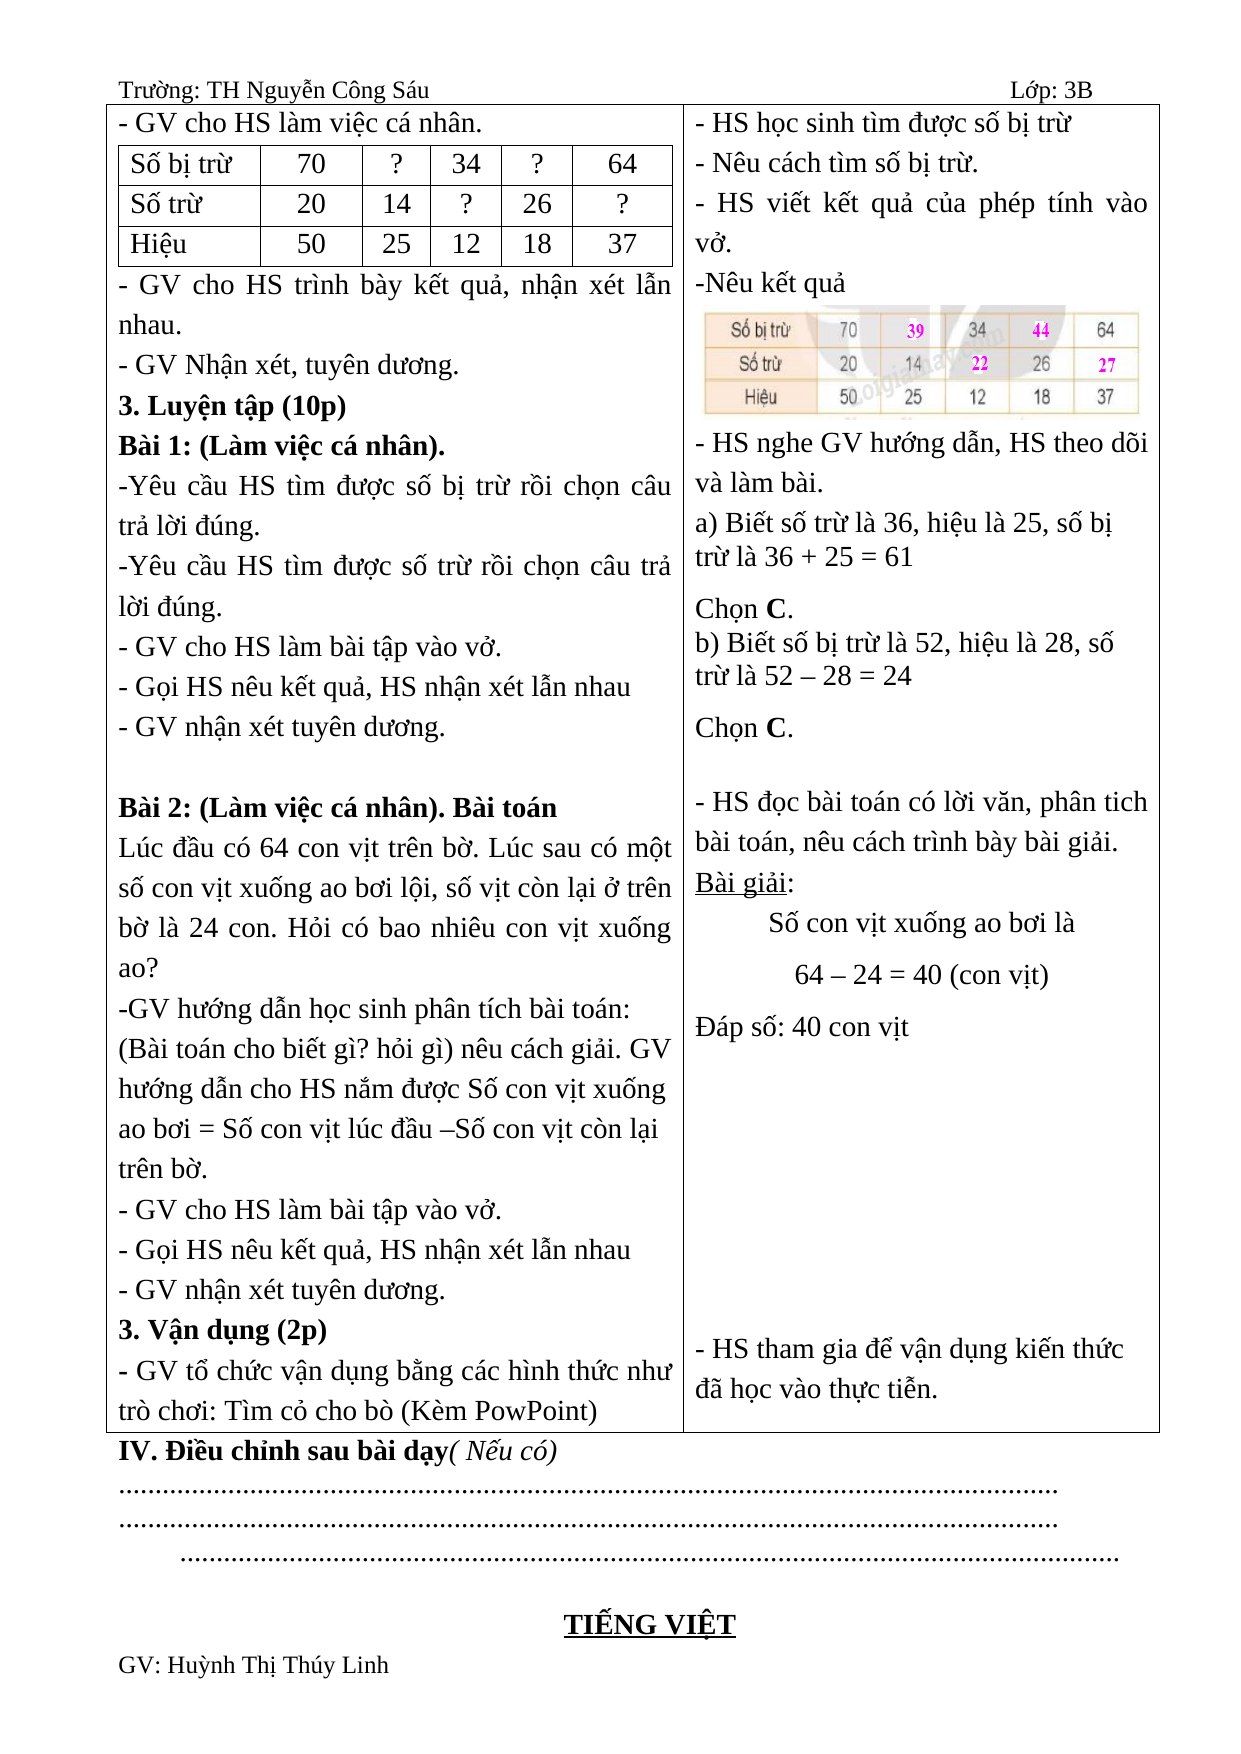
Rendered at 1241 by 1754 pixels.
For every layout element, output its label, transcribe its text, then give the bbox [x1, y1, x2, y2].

text ................................................................................................................................. [118, 1467, 1181, 1500]
text ................................................................................................................................. [118, 1500, 1181, 1534]
text ................................................................................................................................. [118, 1534, 1181, 1567]
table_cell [107, 105, 683, 1432]
text IV. Điều chỉnh sau bài dạy( Nếu có) [118, 1433, 1181, 1467]
text TIẾNG VIỆT [118, 1607, 1181, 1641]
picture [701, 305, 1142, 420]
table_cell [684, 105, 1159, 1432]
